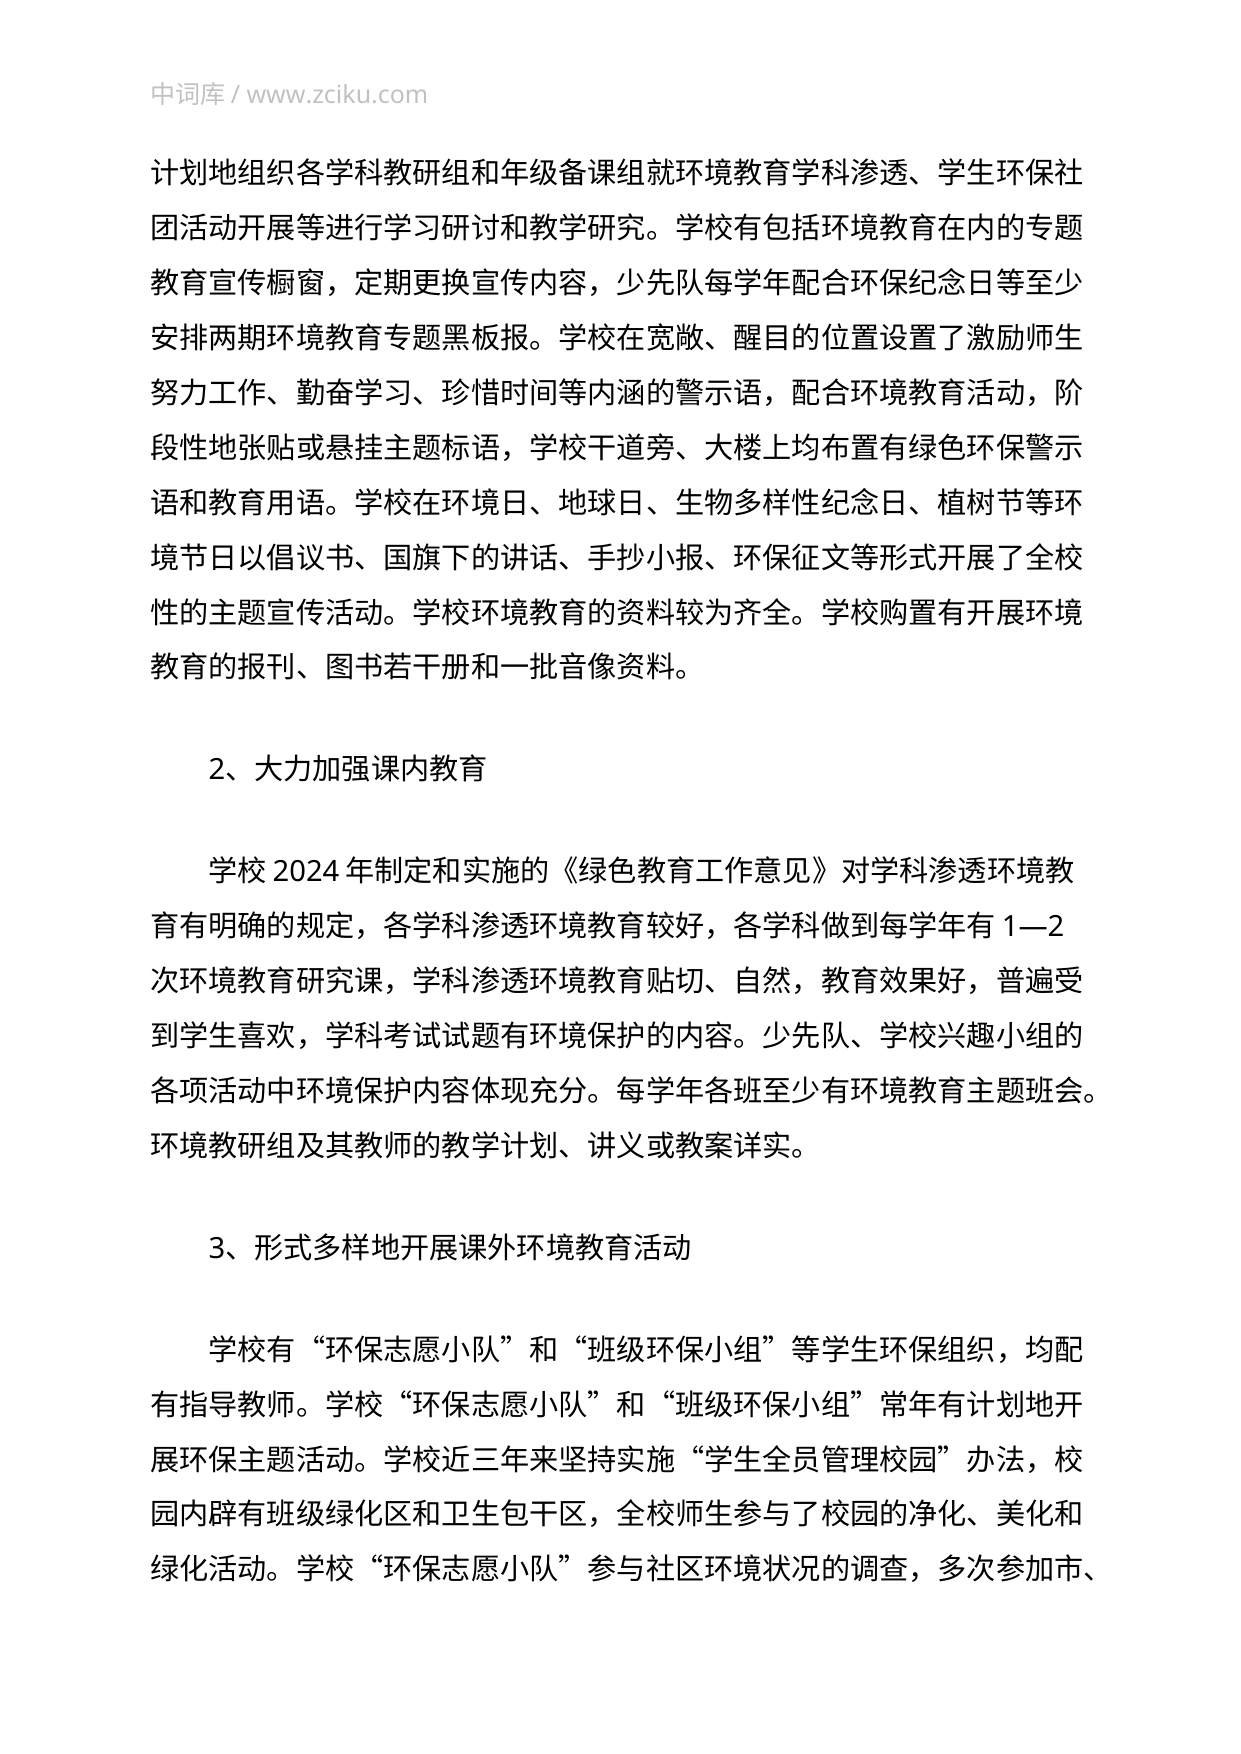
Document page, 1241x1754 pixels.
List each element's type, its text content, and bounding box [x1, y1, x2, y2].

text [150, 1326, 1090, 1588]
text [150, 150, 1090, 686]
text 学校2024年制定和实施的《绿色教育工作意见》对学科渗透环境教育有明确的规定，各学科渗透环境教育较好，各学科做到每学年有1—2次环境教育研究课，学科渗透环境教育贴切、自然，教育效果好，普遍受到学生喜欢，学科考试试题有环境保护的内容。少先队、学校兴趣小组的各项活动中环境保护内容体现充分。每学年各班至少有环境教育主题班会。环境教研组及其教师的教学计划、讲义或教案详实。 [150, 848, 1090, 1165]
text 3、形式多样地开展课外环境教育活动 [150, 1224, 1090, 1267]
text 2、大力加强课内教育 [150, 746, 1090, 788]
